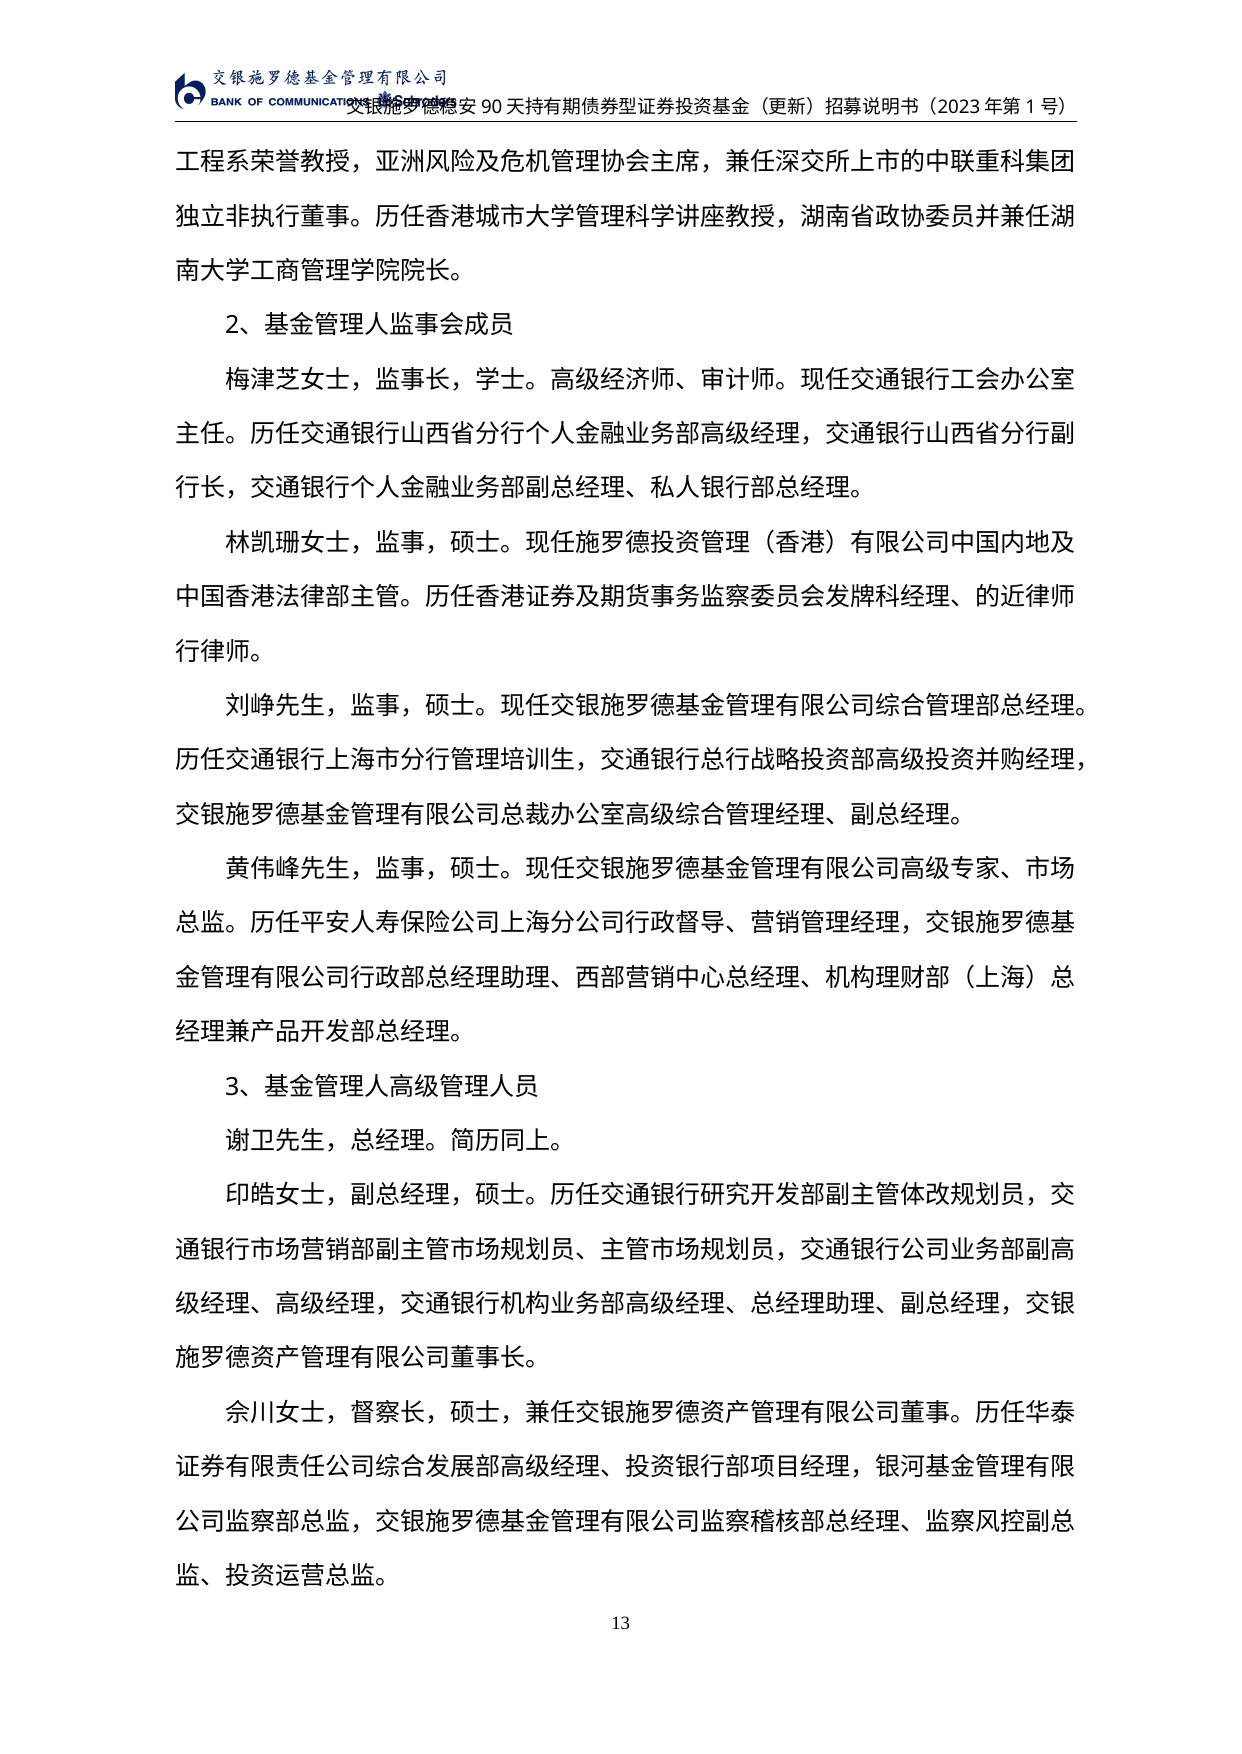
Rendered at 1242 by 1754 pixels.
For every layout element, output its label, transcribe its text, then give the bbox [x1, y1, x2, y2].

text 谢卫先生，总经理。简历同上。 [175, 1120, 1077, 1157]
text 刘峥先生，监事，硕士。现任交银施罗德基金管理有限公司综合管理部总经理。历任交通银行上海市分行管理培训生，交通银行总行战略投资部高级投资并购经理，交银施罗德基金管理有限公司总裁办公室高级综合管理经理、副总经理。 [175, 685, 1077, 830]
text 林凯珊女士，监事，硕士。现任施罗德投资管理（香港）有限公司中国内地及中国香港法律部主管。历任香港证券及期货事务监察委员会发牌科经理、的近律师行律师。 [175, 522, 1077, 667]
text 梅津芝女士，监事长，学士。高级经济师、审计师。现任交通银行工会办公室主任。历任交通银行山西省分行个人金融业务部高级经理，交通银行山西省分行副行长，交通银行个人金融业务部副总经理、私人银行部总经理。 [175, 359, 1077, 504]
text 3、基金管理人高级管理人员 [175, 1066, 1077, 1102]
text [175, 142, 1077, 287]
text 2、基金管理人监事会成员 [175, 305, 1077, 341]
text 黄伟峰先生，监事，硕士。现任交银施罗德基金管理有限公司高级专家、市场总监。历任平安人寿保险公司上海分公司行政督导、营销管理经理，交银施罗德基金管理有限公司行政部总经理助理、西部营销中心总经理、机构理财部（上海）总经理兼产品开发部总经理。 [175, 848, 1077, 1048]
picture [175, 70, 457, 109]
text 印皓女士，副总经理，硕士。历任交通银行研究开发部副主管体改规划员，交通银行市场营销部副主管市场规划员、主管市场规划员，交通银行公司业务部副高级经理、高级经理，交通银行机构业务部高级经理、总经理助理、副总经理，交银施罗德资产管理有限公司董事长。 [175, 1175, 1077, 1374]
text 佘川女士，督察长，硕士，兼任交银施罗德资产管理有限公司董事。历任华泰证券有限责任公司综合发展部高级经理、投资银行部项目经理，银河基金管理有限公司监察部总监，交银施罗德基金管理有限公司监察稽核部总经理、监察风控副总监、投资运营总监。 [175, 1392, 1077, 1592]
